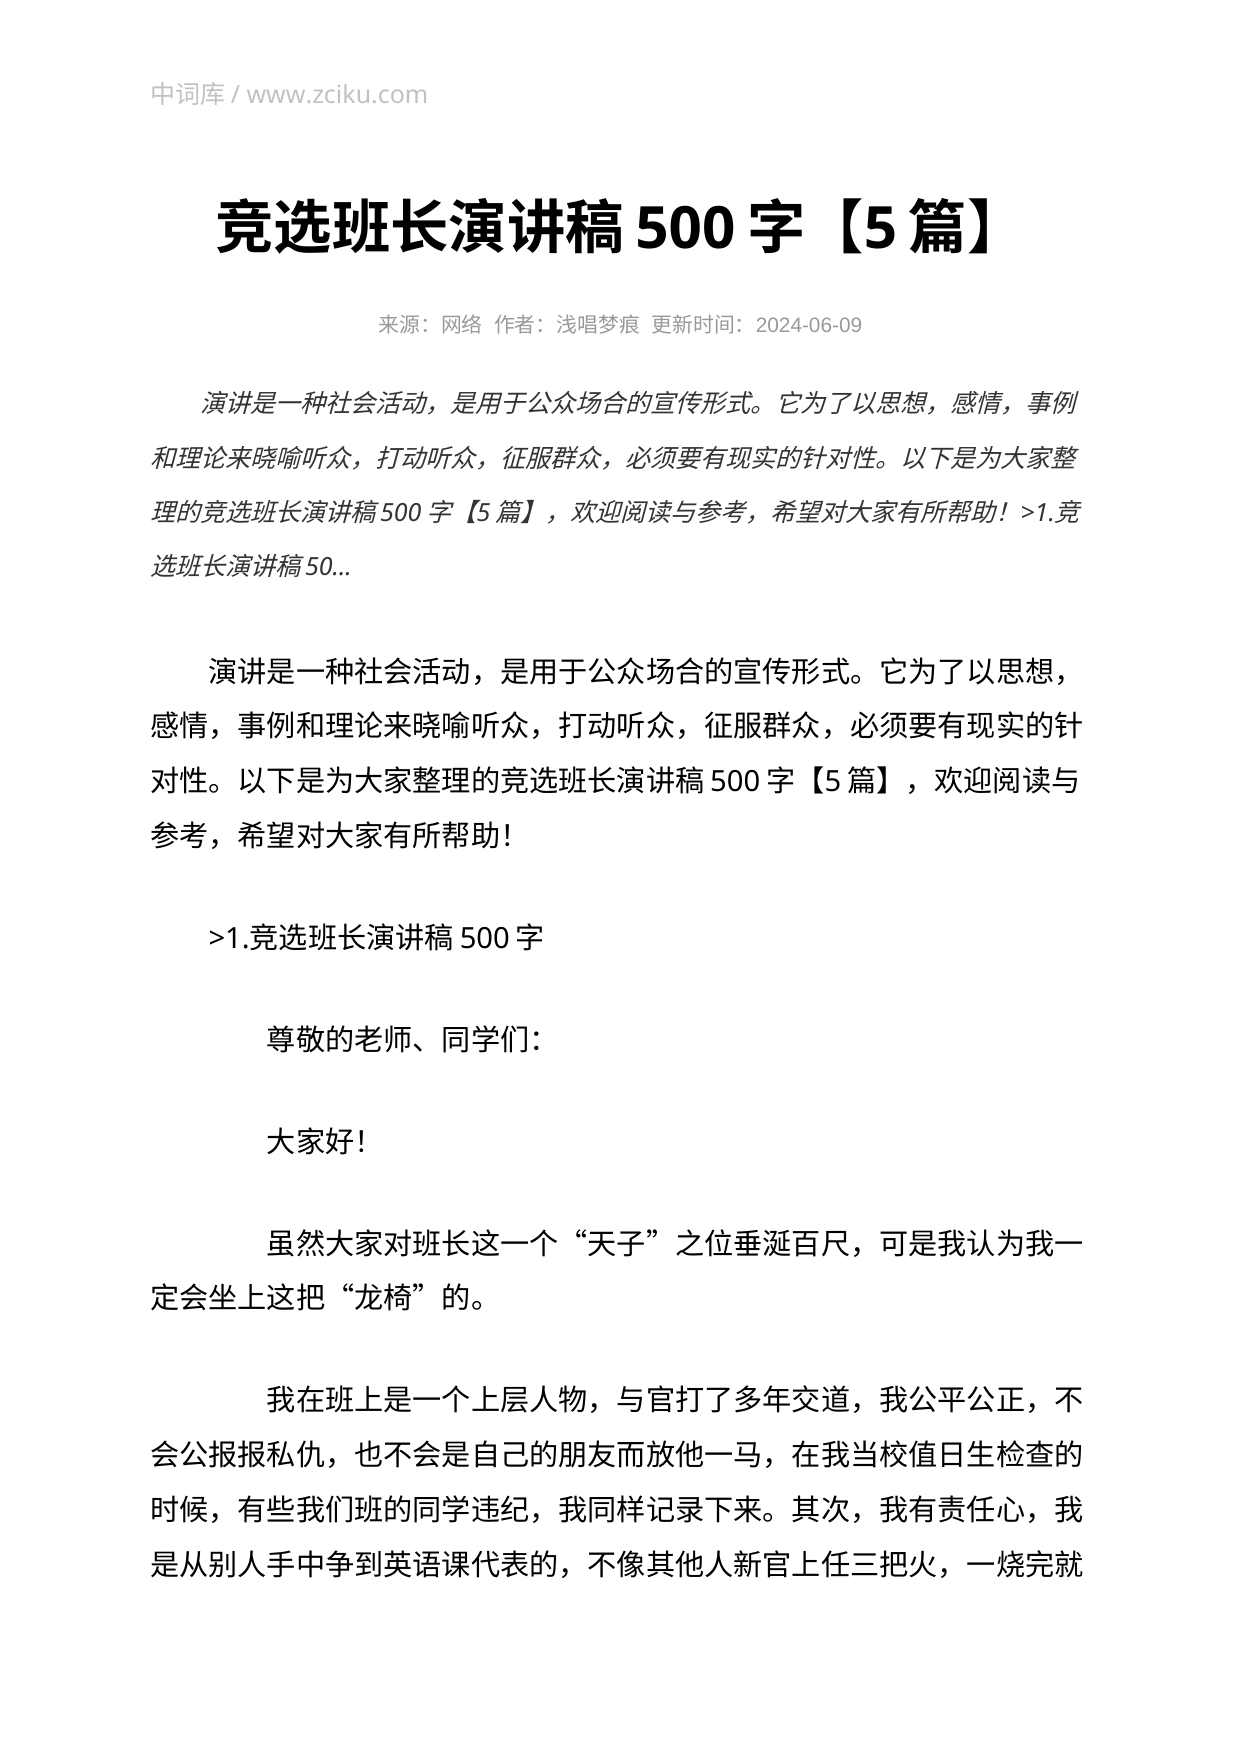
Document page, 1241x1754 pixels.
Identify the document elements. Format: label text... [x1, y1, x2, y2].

text 大家好！ [150, 1118, 1090, 1161]
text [150, 1377, 1090, 1584]
text 来源：网络 作者：浅唱梦痕 更新时间：2024-06-09 [150, 313, 1090, 337]
text 虽然大家对班长这一个“天子”之位垂涎百尺，可是我认为我一定会坐上这把“龙椅”的。 [150, 1220, 1090, 1317]
text 演讲是一种社会活动，是用于公众场合的宣传形式。它为了以思想，感情，事例和理论来晓喻听众，打动听众，征服群众，必须要有现实的针对性。以下是为大家整理的竞选班长演讲稿500字【5篇】，欢迎阅读与参考，希望对大家有所帮助！>1.竞选班长演讲稿50... [150, 384, 1090, 583]
subtitle 竞选班长演讲稿500字【5篇】 [150, 181, 1090, 266]
text 演讲是一种社会活动，是用于公众场合的宣传形式。它为了以思想，感情，事例和理论来晓喻听众，打动听众，征服群众，必须要有现实的针对性。以下是为大家整理的竞选班长演讲稿500字【5篇】，欢迎阅读与参考，希望对大家有所帮助！ [150, 648, 1090, 855]
text 尊敬的老师、同学们： [150, 1017, 1090, 1059]
text >1.竞选班长演讲稿500字 [150, 915, 1090, 957]
